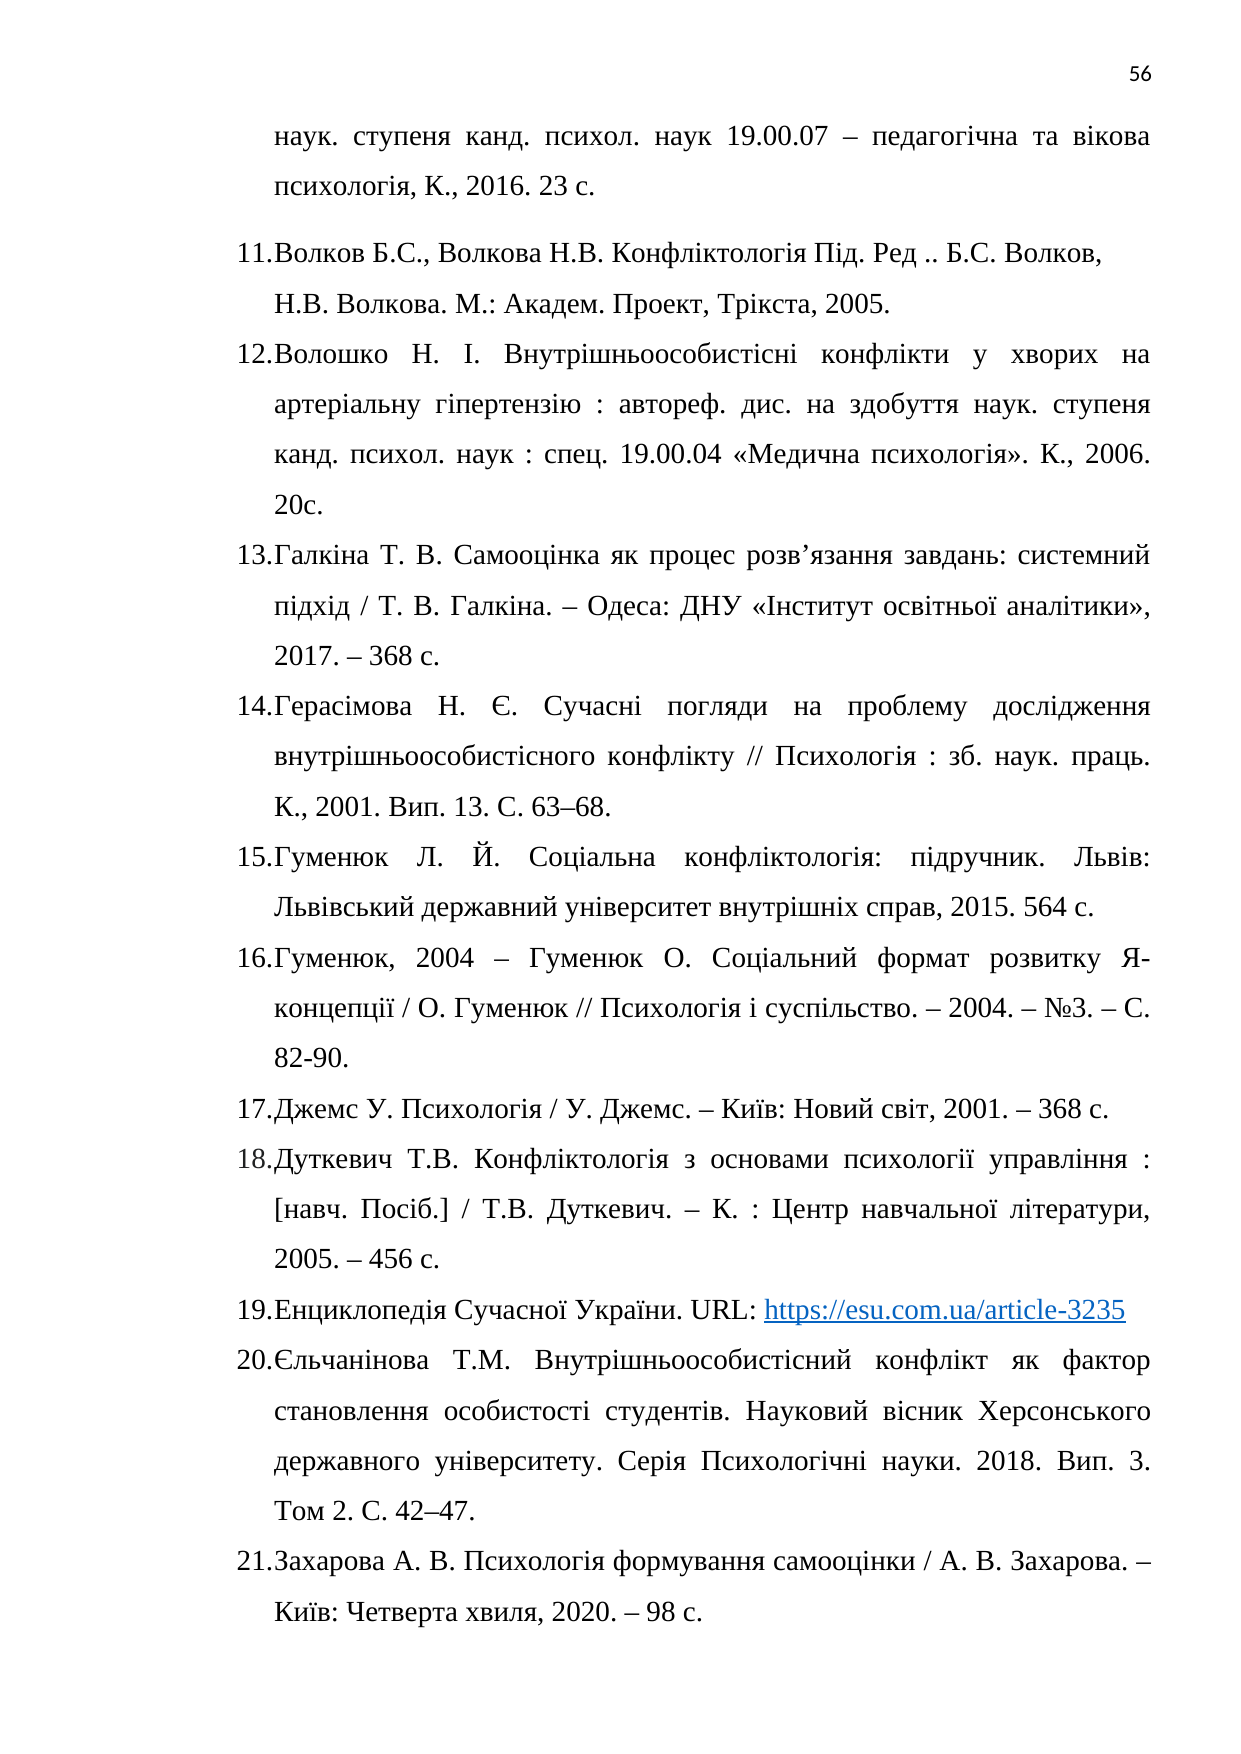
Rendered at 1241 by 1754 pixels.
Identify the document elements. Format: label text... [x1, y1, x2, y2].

list Захарова А. В. Психологія формування самооцінки / А. В. Захарова. – Київ: Четверта хвиля, 2020. – 98 с. [236, 1543, 1152, 1627]
list Дуткевич Т.В. Конфліктологія з основами психології управління : [навч. Посіб.] / Т.В. Дуткевич. – К. : Центр навчальної літератури, 2005. – 456 с. [236, 1141, 1152, 1275]
list Волошко Н. І. Внутрішньоособистісні конфлікти у хворих на артеріальну гіпертензію : автореф. дис. на здобуття наук. ступеня канд. психол. наук : спец. 19.00.04 «Медична психологія». К., 2006. 20с. [236, 336, 1152, 521]
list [236, 118, 1152, 202]
list Гуменюк, 2004 – Гуменюк О. Соціальний формат розвитку Я-концепції / О. Гуменюк // Психологія і суспільство. – 2004. – №3. – С. 82-90. [236, 940, 1152, 1074]
list Галкіна Т. В. Самооцінка як процес розв’язання завдань: системний підхід / Т. В. Галкіна. – Одеса: ДНУ «Інститут освітньої аналітики», 2017. – 368 с. [236, 537, 1152, 671]
list Герасімова Н. Є. Сучасні погляди на проблему дослідження внутрішньоособистісного конфлікту // Психологія : зб. наук. праць. К., 2001. Вип. 13. С. 63–68. [236, 688, 1152, 822]
list Гуменюк Л. Й. Соціальна конфліктологія: підручник. Львів: Львівський державний університет внутрішніх справ, 2015. 564 с. [236, 839, 1152, 923]
list Джемс У. Психологія / У. Джемс. – Київ: Новий світ, 2001. – 368 с. [236, 1091, 1152, 1124]
list Енциклопедія Сучасної України. URL: https://esu.com.ua/article-3235 [236, 1292, 1152, 1326]
list Волков Б.С., Волкова Н.В. Конфліктологія Під. Ред .. Б.С. Волков, Н.В. Волкова. М.: Академ. Проект, Трікста, 2005. [236, 235, 1152, 319]
list Єльчанінова Т.М. Внутрішньоособистісний конфлікт як фактор становлення особистості студентів. Науковий вісник Херсонського державного університету. Серія Психологічні науки. 2018. Вип. 3. Том 2. С. 42–47. [236, 1342, 1152, 1527]
